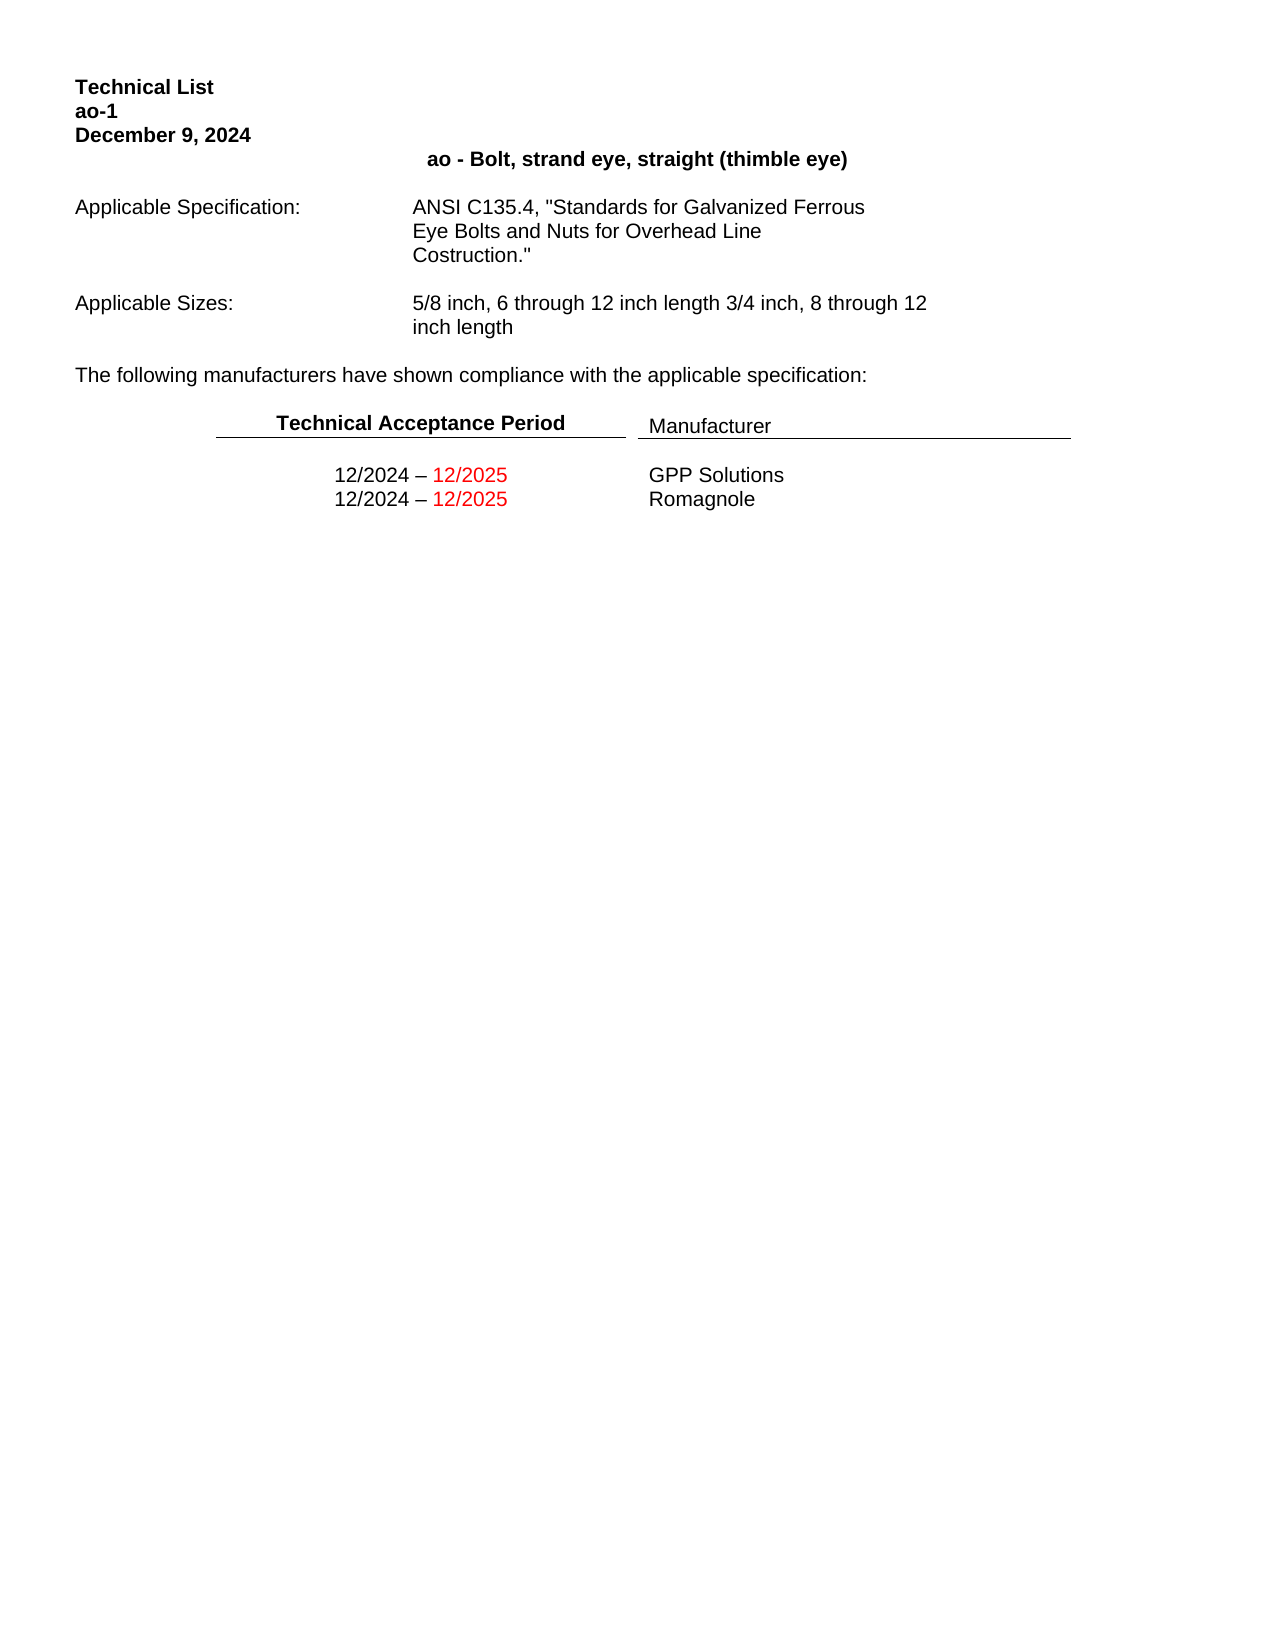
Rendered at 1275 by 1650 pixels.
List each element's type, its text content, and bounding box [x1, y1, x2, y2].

text Applicable Specification: ANSI C135.4, "Standards for Galvanized Ferrous Eye Bolts and Nuts for Overhead Line Costruction." [75, 195, 870, 267]
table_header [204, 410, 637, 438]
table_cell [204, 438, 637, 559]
text December 9, 2024 [75, 123, 1200, 147]
text ao - Bolt, strand eye, straight (thimble eye) [75, 147, 1200, 171]
text Applicable Sizes: 5/8 inch, 6 through 12 inch length 3/4 inch, 8 through 12 inch length [75, 291, 945, 338]
text Technical List [75, 75, 1200, 99]
text ao-1 [75, 99, 1200, 123]
text The following manufacturers have shown compliance with the applicable specification: [75, 362, 1200, 386]
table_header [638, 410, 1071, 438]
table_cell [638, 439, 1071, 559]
